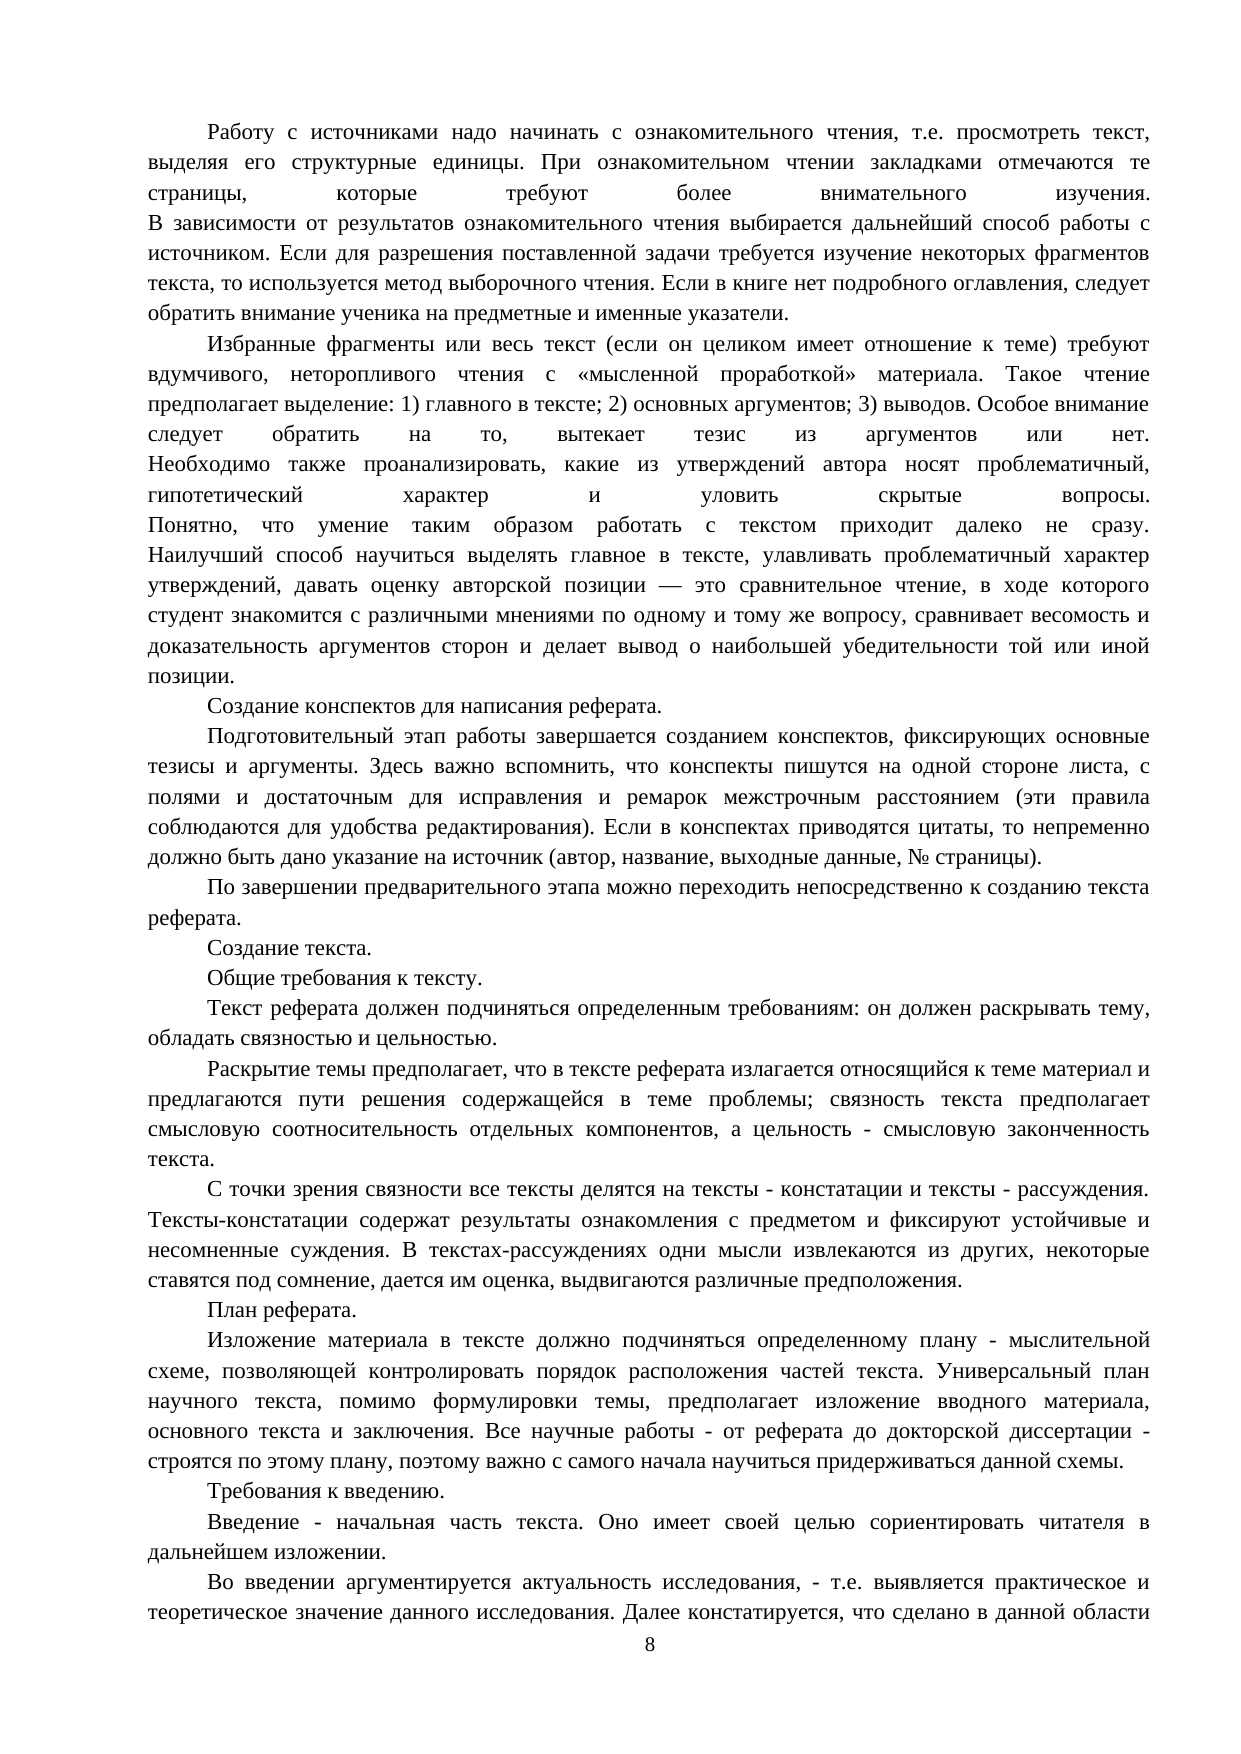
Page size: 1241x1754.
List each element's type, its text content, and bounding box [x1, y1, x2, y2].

text Раскрытие темы предполагает, что в тексте реферата излагается относящийся к теме материал и предлагаются пути решения содержащейся в теме проблемы; связность текста предполагает смысловую соотносительность отдельных компонентов, а цельность - смысловую законченность текста. [148, 1054, 1152, 1172]
text Общие требования к тексту. [148, 964, 1152, 990]
text Введение - начальная часть текста. Оно имеет своей целью сориентировать читателя в дальнейшем изложении. [148, 1508, 1152, 1564]
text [148, 1568, 1152, 1625]
text Требования к введению. [148, 1477, 1152, 1504]
text Избранные фрагменты или весь текст (если он целиком имеет отношение к теме) требуют вдумчивого, неторопливого чтения с «мысленной проработкой» материала. Такое чтение предполагает выделение: 1) главного в тексте; 2) основных аргументов; 3) выводов. Особое внимание следует обратить на то, вытекает тезис из аргументов или нет. Необходимо также проанализировать, какие из утверждений автора носят проблематичный, гипотетический характер и уловить скрытые вопросы. Понятно, что умение таким образом работать с текстом приходит далеко не сразу. Наилучший способ научиться выделять главное в тексте, улавливать проблематичный характер утверждений, давать оценку авторской позиции — это сравнительное чтение, в ходе которого студент знакомится с различными мнениями по одному и тому же вопросу, сравнивает весомость и доказательность аргументов сторон и делает вывод о наибольшей убедительности той или иной позиции. [148, 329, 1152, 688]
text Подготовительный этап работы завершается созданием конспектов, фиксирующих основные тезисы и аргументы. Здесь важно вспомнить, что конспекты пишутся на одной стороне листа, с полями и достаточным для исправления и ремарок межстрочным расстоянием (эти правила соблюдаются для удобства редактирования). Если в конспектах приводятся цитаты, то непременно должно быть дано указание на источник (автор, название, выходные данные, № страницы). [148, 722, 1152, 869]
text С точки зрения связности все тексты делятся на тексты - констатации и тексты - рассуждения. Тексты-констатации содержат результаты ознакомления с предметом и фиксируют устойчивые и несомненные суждения. В текстах-рассуждениях одни мысли извлекаются из других, некоторые ставятся под сомнение, дается им оценка, выдвигаются различные предположения. [148, 1175, 1152, 1292]
text Изложение материала в тексте должно подчиняться определенному плану - мыслительной схеме, позволяющей контролировать порядок расположения частей текста. Универсальный план научного текста, помимо формулировки темы, предполагает изложение вводного материала, основного текста и заключения. Все научные работы - от реферата до докторской диссертации - строятся по этому плану, поэтому важно с самого начала научиться придерживаться данной схемы. [148, 1326, 1152, 1474]
text План реферата. [148, 1296, 1152, 1323]
text Работу с источниками надо начинать с ознакомительного чтения, т.е. просмотреть текст, выделяя его структурные единицы. При ознакомительном чтении закладками отмечаются те страницы, которые требуют более внимательного изучения. В зависимости от результатов ознакомительного чтения выбирается дальнейший способ работы с источником. Если для разрешения поставленной задачи требуется изучение некоторых фрагментов текста, то используется метод выборочного чтения. Если в книге нет подробного оглавления, следует обратить внимание ученика на предметные и именные указатели. [148, 118, 1152, 326]
text Создание текста. [148, 934, 1152, 960]
text Создание конспектов для написания реферата. [148, 692, 1152, 718]
text По завершении предварительного этапа можно переходить непосредственно к созданию текста реферата. [148, 873, 1152, 930]
text Текст реферата должен подчиняться определенным требованиям: он должен раскрывать тему, обладать связностью и цельностью. [148, 994, 1152, 1051]
